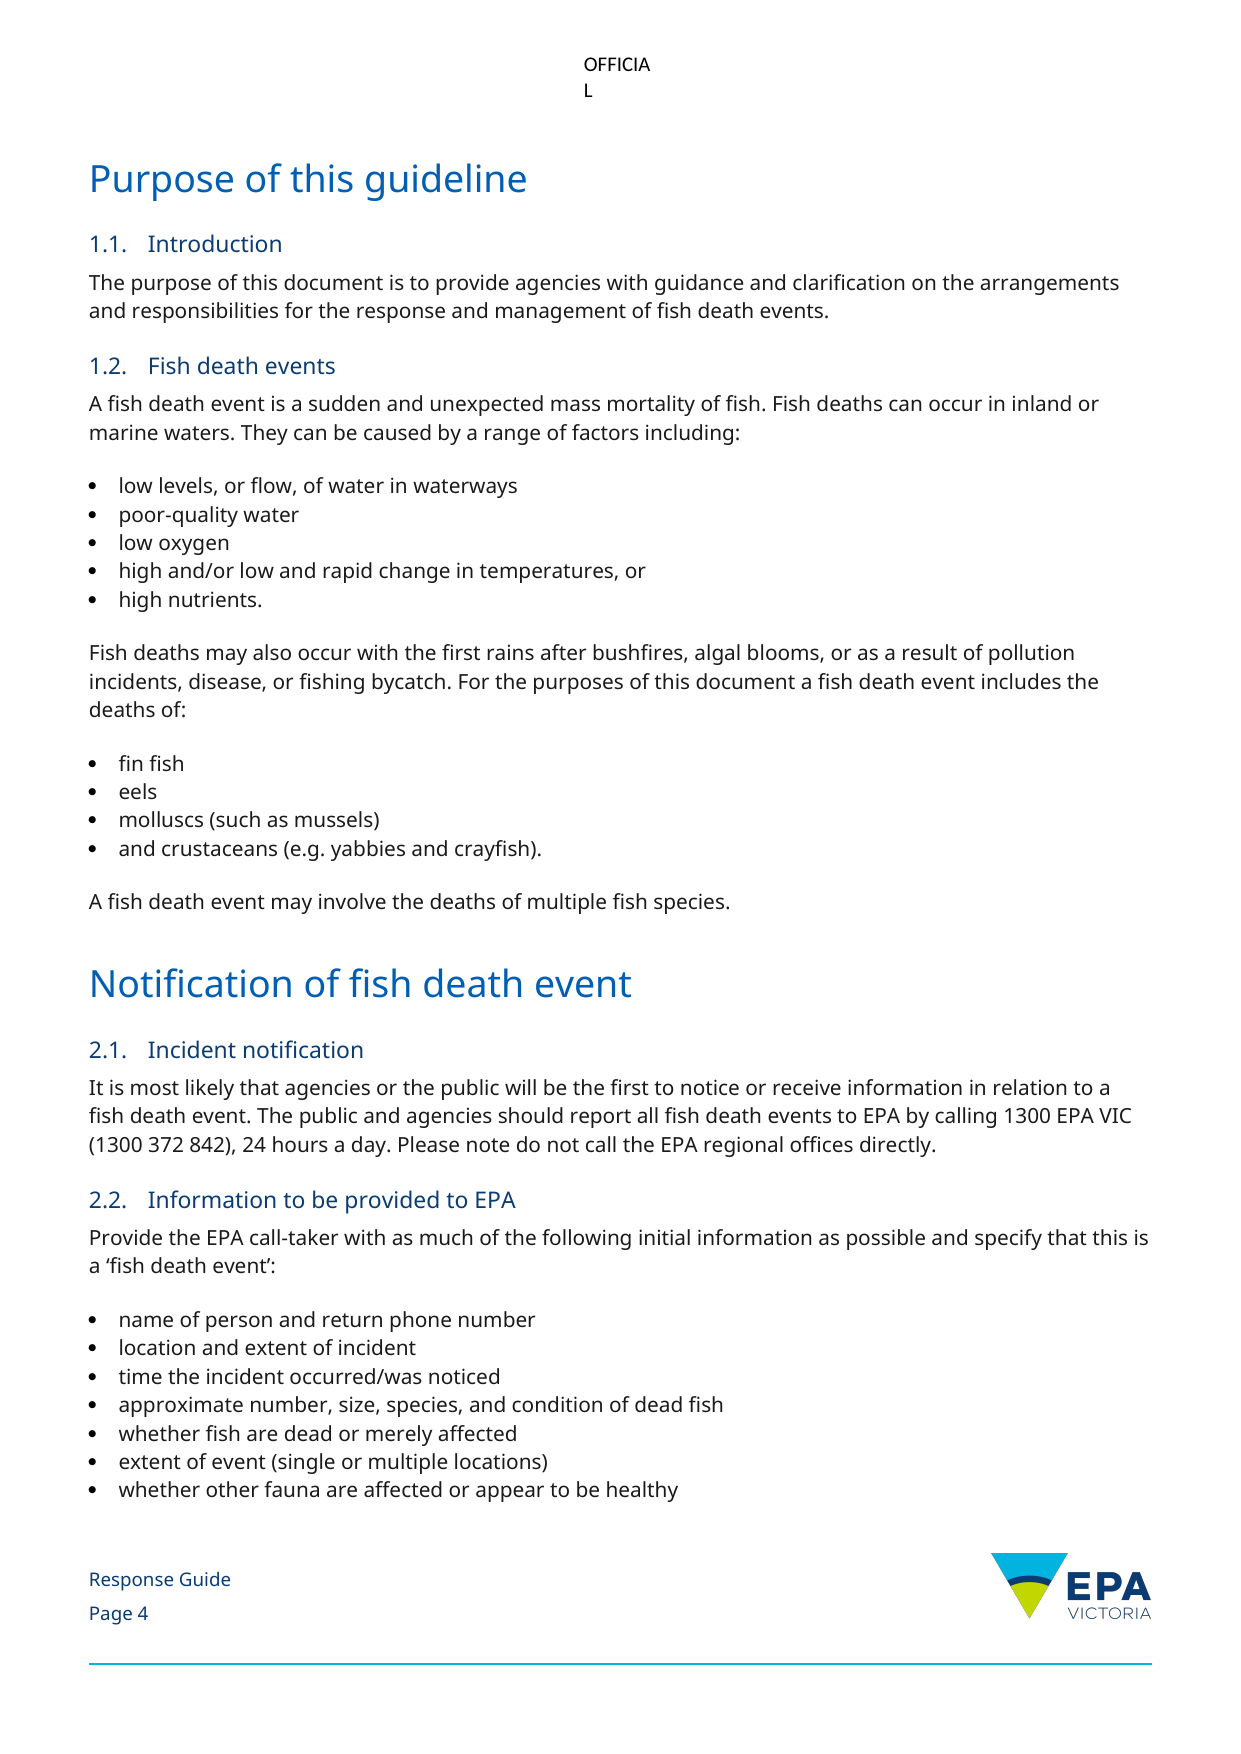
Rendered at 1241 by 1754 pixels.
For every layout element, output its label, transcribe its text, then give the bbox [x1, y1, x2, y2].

list poor-quality water [89, 500, 1152, 528]
picture [991, 1553, 1151, 1619]
list time the incident occurred/was noticed [89, 1362, 1152, 1390]
list low oxygen [89, 528, 1152, 557]
list and crustaceans (e.g. yabbies and crayfish). [89, 834, 1152, 862]
list eels [89, 777, 1152, 806]
text Fish deaths may also occur with the first rains after bushfires, algal blooms, or as a result of pollution incidents, disease, or fishing bycatch. For the purposes of this document a fish death event includes the deaths of: [89, 638, 1152, 724]
list name of person and return phone number [89, 1305, 1152, 1333]
list location and extent of incident [89, 1333, 1152, 1362]
text A fish death event may involve the deaths of multiple fish species. [89, 887, 1152, 916]
subtitle Incident notification [89, 1034, 1152, 1065]
subtitle Notification of fish death event [29, 958, 1152, 1009]
list fin fish [89, 749, 1152, 777]
subtitle Information to be provided to EPA [89, 1183, 1152, 1215]
list extent of event (single or multiple locations) [89, 1447, 1152, 1476]
list approximate number, size, species, and condition of dead fish [89, 1390, 1152, 1419]
list low levels, or flow, of water in waterways [89, 471, 1152, 500]
text The purpose of this document is to provide agencies with guidance and clarification on the arrangements and responsibilities for the response and management of fish death events. [89, 268, 1152, 325]
list whether fish are dead or merely affected [89, 1419, 1152, 1447]
subtitle Purpose of this guideline [29, 152, 1152, 203]
list high and/or low and rapid change in temperatures, or [89, 557, 1152, 585]
list molluscs (such as mussels) [89, 806, 1152, 834]
subtitle Fish death events [89, 350, 1152, 381]
text It is most likely that agencies or the public will be the first to notice or receive information in relation to a fish death event. The public and agencies should report all fish death events to EPA by calling 1300 EPA VIC (1300 372 842), 24 hours a day. Please note do not call the EPA regional offices directly. [89, 1073, 1152, 1158]
text Provide the EPA call-taker with as much of the following initial information as possible and specify that this is a ‘fish death event’: [89, 1223, 1152, 1280]
list whether other fauna are affected or appear to be healthy [89, 1476, 1152, 1504]
subtitle Introduction [89, 228, 1152, 259]
list high nutrients. [89, 585, 1152, 613]
text A fish death event is a sudden and unexpected mass mortality of fish. Fish deaths can occur in inland or marine waters. They can be caused by a range of factors including: [89, 389, 1152, 446]
